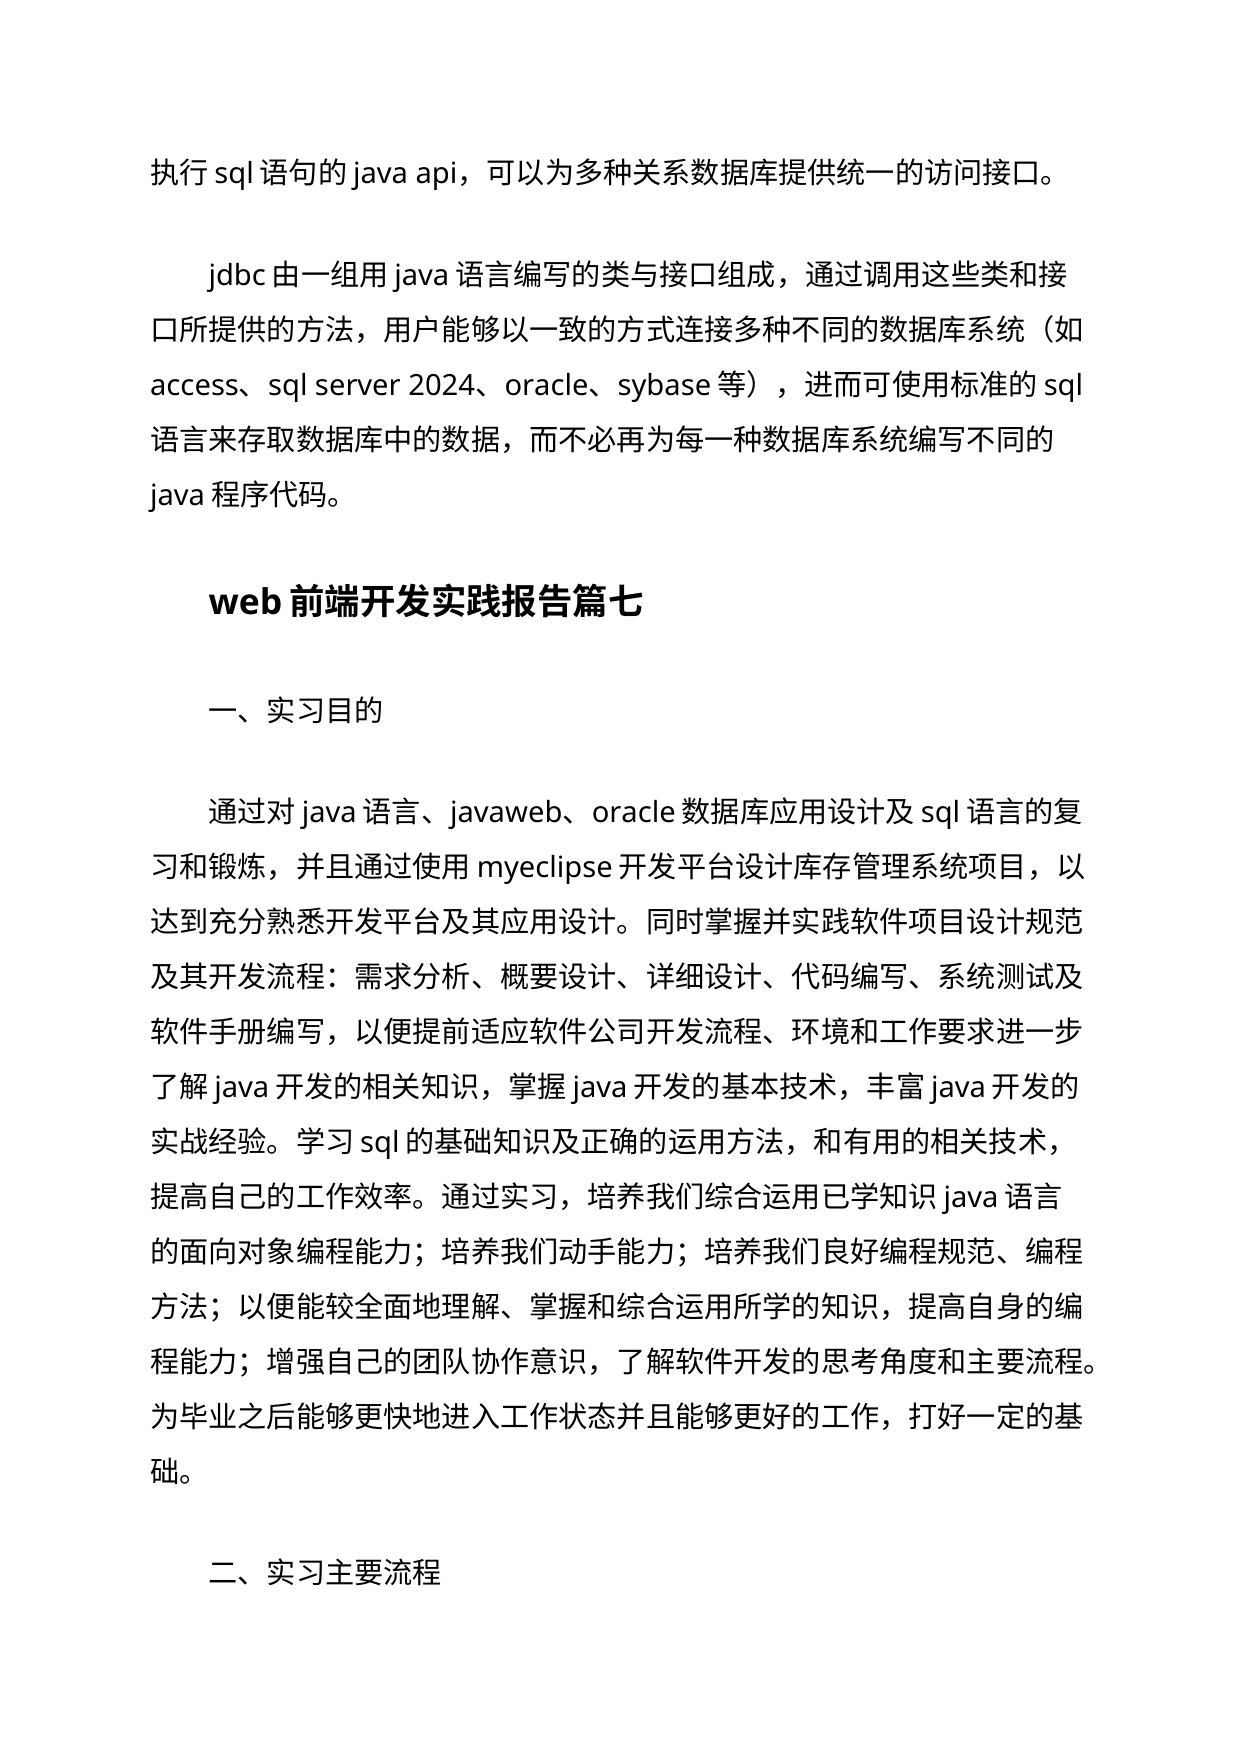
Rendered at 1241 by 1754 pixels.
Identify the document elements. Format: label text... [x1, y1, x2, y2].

text jdbc由一组用java语言编写的类与接口组成，通过调用这些类和接口所提供的方法，用户能够以一致的方式连接多种不同的数据库系统（如access、sql server 2024、oracle、sybase等），进而可使用标准的sql语言来存取数据库中的数据，而不必再为每一种数据库系统编写不同的java程序代码。 [150, 252, 1090, 514]
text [150, 150, 1090, 192]
text 二、实习主要流程 [150, 1550, 1090, 1592]
text 通过对java语言、javaweb、oracle数据库应用设计及sql语言的复习和锻炼，并且通过使用myeclipse开发平台设计库存管理系统项目，以达到充分熟悉开发平台及其应用设计。同时掌握并实践软件项目设计规范及其开发流程：需求分析、概要设计、详细设计、代码编写、系统测试及软件手册编写，以便提前适应软件公司开发流程、环境和工作要求进一步了解java开发的相关知识，掌握java开发的基本技术，丰富java开发的实战经验。学习sql的基础知识及正确的运用方法，和有用的相关技术，提高自己的工作效率。通过实习，培养我们综合运用已学知识java语言的面向对象编程能力；培养我们动手能力；培养我们良好编程规范、编程方法；以便能较全面地理解、掌握和综合运用所学的知识，提高自身的编程能力；增强自己的团队协作意识，了解软件开发的思考角度和主要流程。为毕业之后能够更快地进入工作状态并且能够更好的工作，打好一定的基础。 [150, 789, 1090, 1491]
text web前端开发实践报告篇七 [150, 574, 1090, 625]
text 一、实习目的 [150, 687, 1090, 729]
